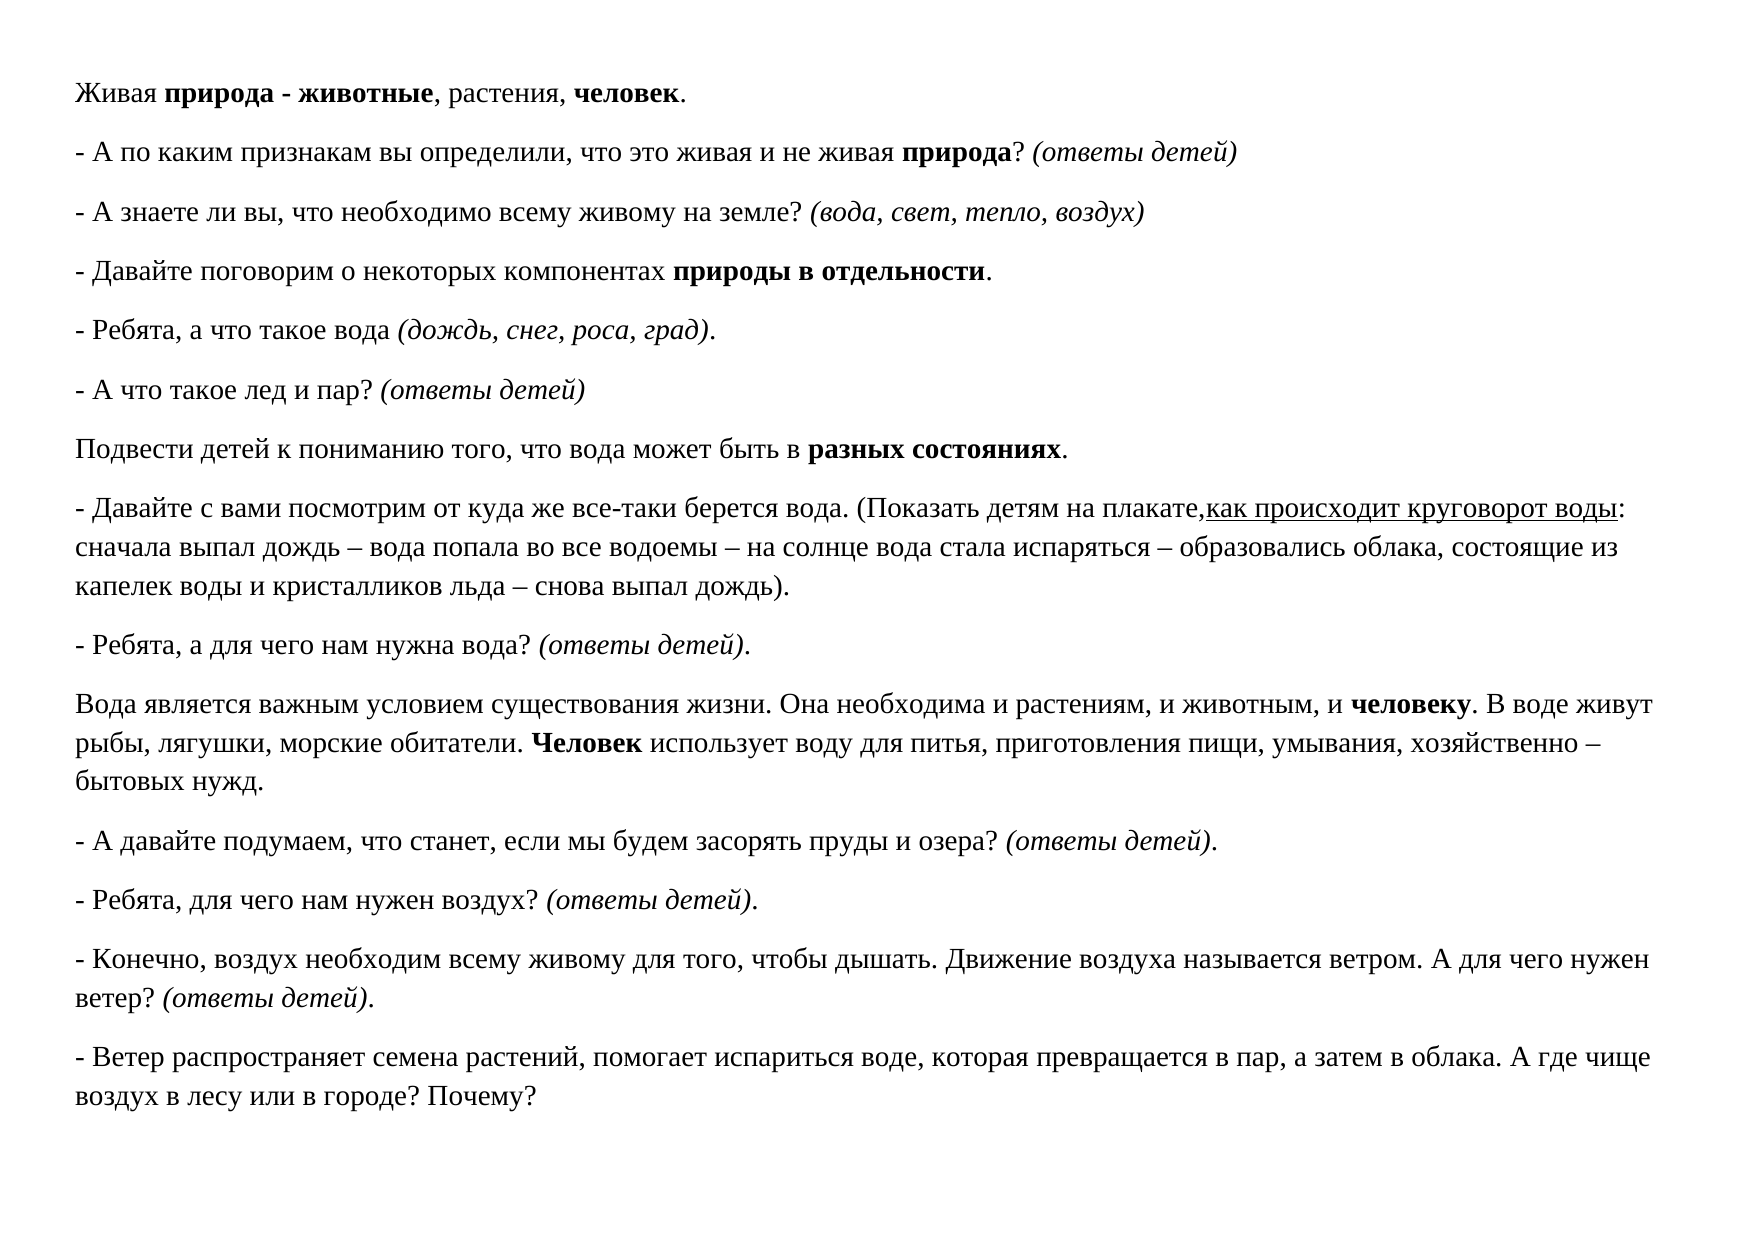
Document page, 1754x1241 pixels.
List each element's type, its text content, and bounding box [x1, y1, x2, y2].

text Подвести детей к пониманию того, что вода может быть в разных состояниях. [75, 431, 1679, 465]
text Вода является важным условием существования жизни. Она необходима и растениям, и животным, и человеку. В воде живут рыбы, лягушки, морские обитатели. Человек использует воду для питья, приготовления пищи, умывания, хозяйственно – бытовых нужд. [75, 686, 1679, 797]
text - Ребята, для чего нам нужен воздух? (ответы детей). [75, 882, 1679, 916]
text - А по каким признакам вы определили, что это живая и не живая природа? (ответы детей) [75, 134, 1679, 168]
text - А что такое лед и пар? (ответы детей) [75, 372, 1679, 405]
text Живая природа - животные, растения, человек. [75, 75, 1679, 108]
text - Конечно, воздух необходим всему живому для того, чтобы дышать. Движение воздуха называется ветром. А для чего нужен ветер? (ответы детей). [75, 942, 1679, 1014]
text - А знаете ли вы, что необходимо всему живому на земле? (вода, свет, тепло, воздух) [75, 194, 1679, 227]
text - Ветер распространяет семена растений, помогает испариться воде, которая превращается в пар, а затем в облака. А где чище воздух в лесу или в городе? Почему? [75, 1039, 1679, 1112]
text - Ребята, а что такое вода (дождь, снег, роса, град). [75, 312, 1679, 346]
text - Давайте с вами посмотрим от куда же все-таки берется вода. (Показать детям на плакате,как происходит круговорот воды: сначала выпал дождь – вода попала во все водоемы – на солнце вода стала испаряться – образовались облака, состоящие из капелек воды и кристалликов льда – снова выпал дождь). [75, 491, 1679, 601]
text - А давайте подумаем, что станет, если мы будем засорять пруды и озера? (ответы детей). [75, 823, 1679, 856]
text - Ребята, а для чего нам нужна вода? (ответы детей). [75, 627, 1679, 661]
text - Давайте поговорим о некоторых компонентах природы в отдельности. [75, 253, 1679, 287]
